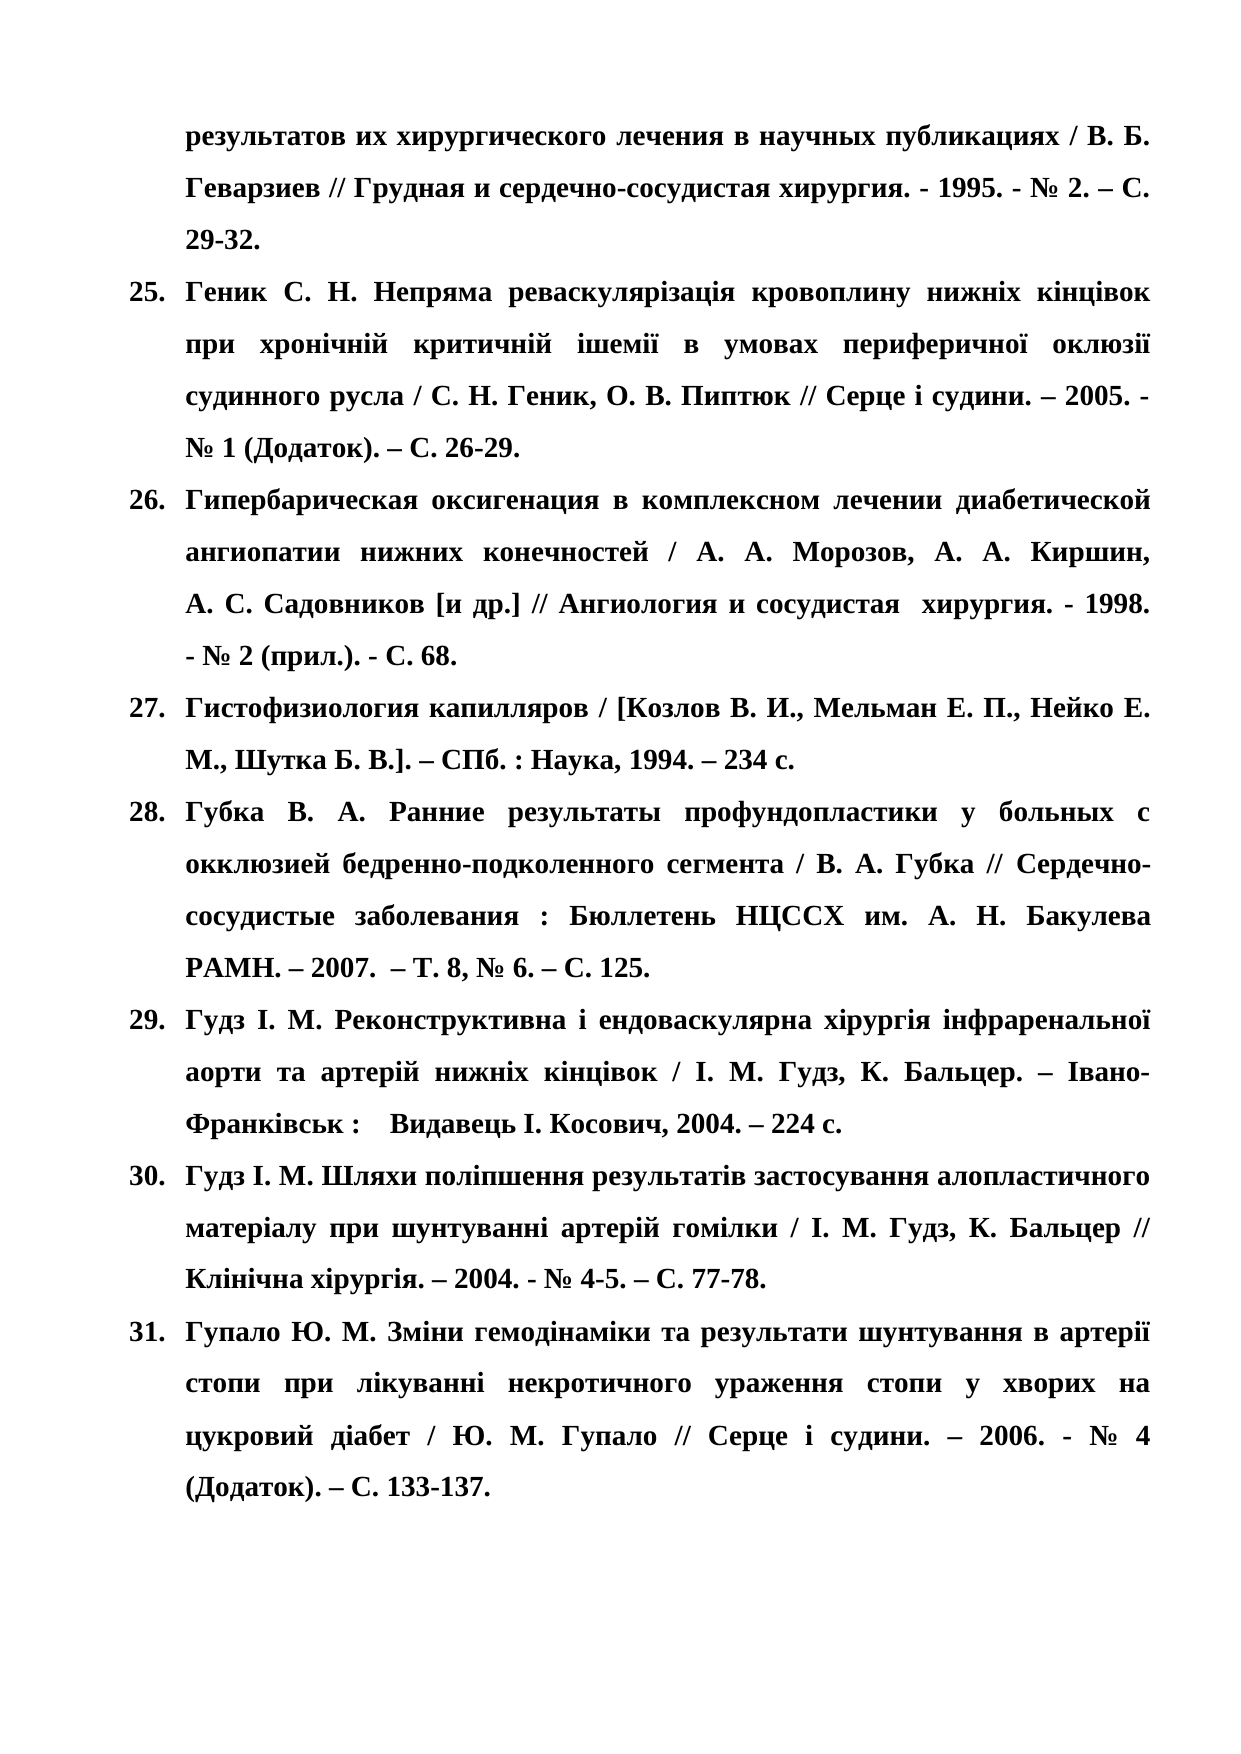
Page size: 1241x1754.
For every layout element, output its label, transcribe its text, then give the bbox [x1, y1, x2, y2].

list Гипербарическая оксигенация в комплексном лечении диабетической ангиопатии нижних конечностей / А. А. Морозов, А. А. Киршин, А. С. Садовников [и др.] // Ангиология и сосудистая хирургия. - 1998. - № 2 (прил.). - С. 68. [129, 482, 1152, 671]
list Гупало Ю. М. Зміни гемодінаміки та результати шунтування в артерії стопи при лікуванні некротичного ураження стопи у хворих на цукровий діабет / Ю. М. Гупало // Серце і судини. – 2006. - № 4 (Додаток). – С. 133-137. [129, 1314, 1152, 1503]
list Геник С. Н. Непряма реваскулярізація кровоплину нижніх кінцівок при хронічній критичній ішемії в умовах периферичної оклюзії судинного русла / С. Н. Геник, О. В. Пиптюк // Серце і судини. – 2005. - № 1 (Додаток). – С. 26-29. [129, 274, 1152, 463]
list Гудз І. М. Реконструктивна і ендоваскулярна хірургія інфраренальної аорти та артерій нижніх кінцівок / І. М. Гудз, К. Бальцер. – Івано-Франківськ : Видавець І. Косович, 2004. – 224 с. [129, 1002, 1152, 1139]
list Гудз І. М. Шляхи поліпшення результатів застосування алопластичного матеріалу при шунтуванні артерій гомілки / І. М. Гудз, К. Бальцер // Клінічна хірургія. – 2004. - № 4-5. – С. 77-78. [129, 1158, 1152, 1295]
list Гистофизиология капилляров / [Козлов В. И., Мельман Е. П., Нейко Е. М., Шутка Б. В.]. – СПб. : Наука, 1994. – 234 с. [129, 690, 1152, 775]
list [129, 118, 1152, 256]
list Губка В. А. Ранние результаты профундопластики у больных с окклюзией бедренно-подколенного сегмента / В. А. Губка // Сердечно-сосудистые заболевания : Бюллетень НЦССХ им. А. Н. Бакулева РАМН. – 2007. – Т. 8, № 6. – С. 125. [129, 794, 1152, 983]
